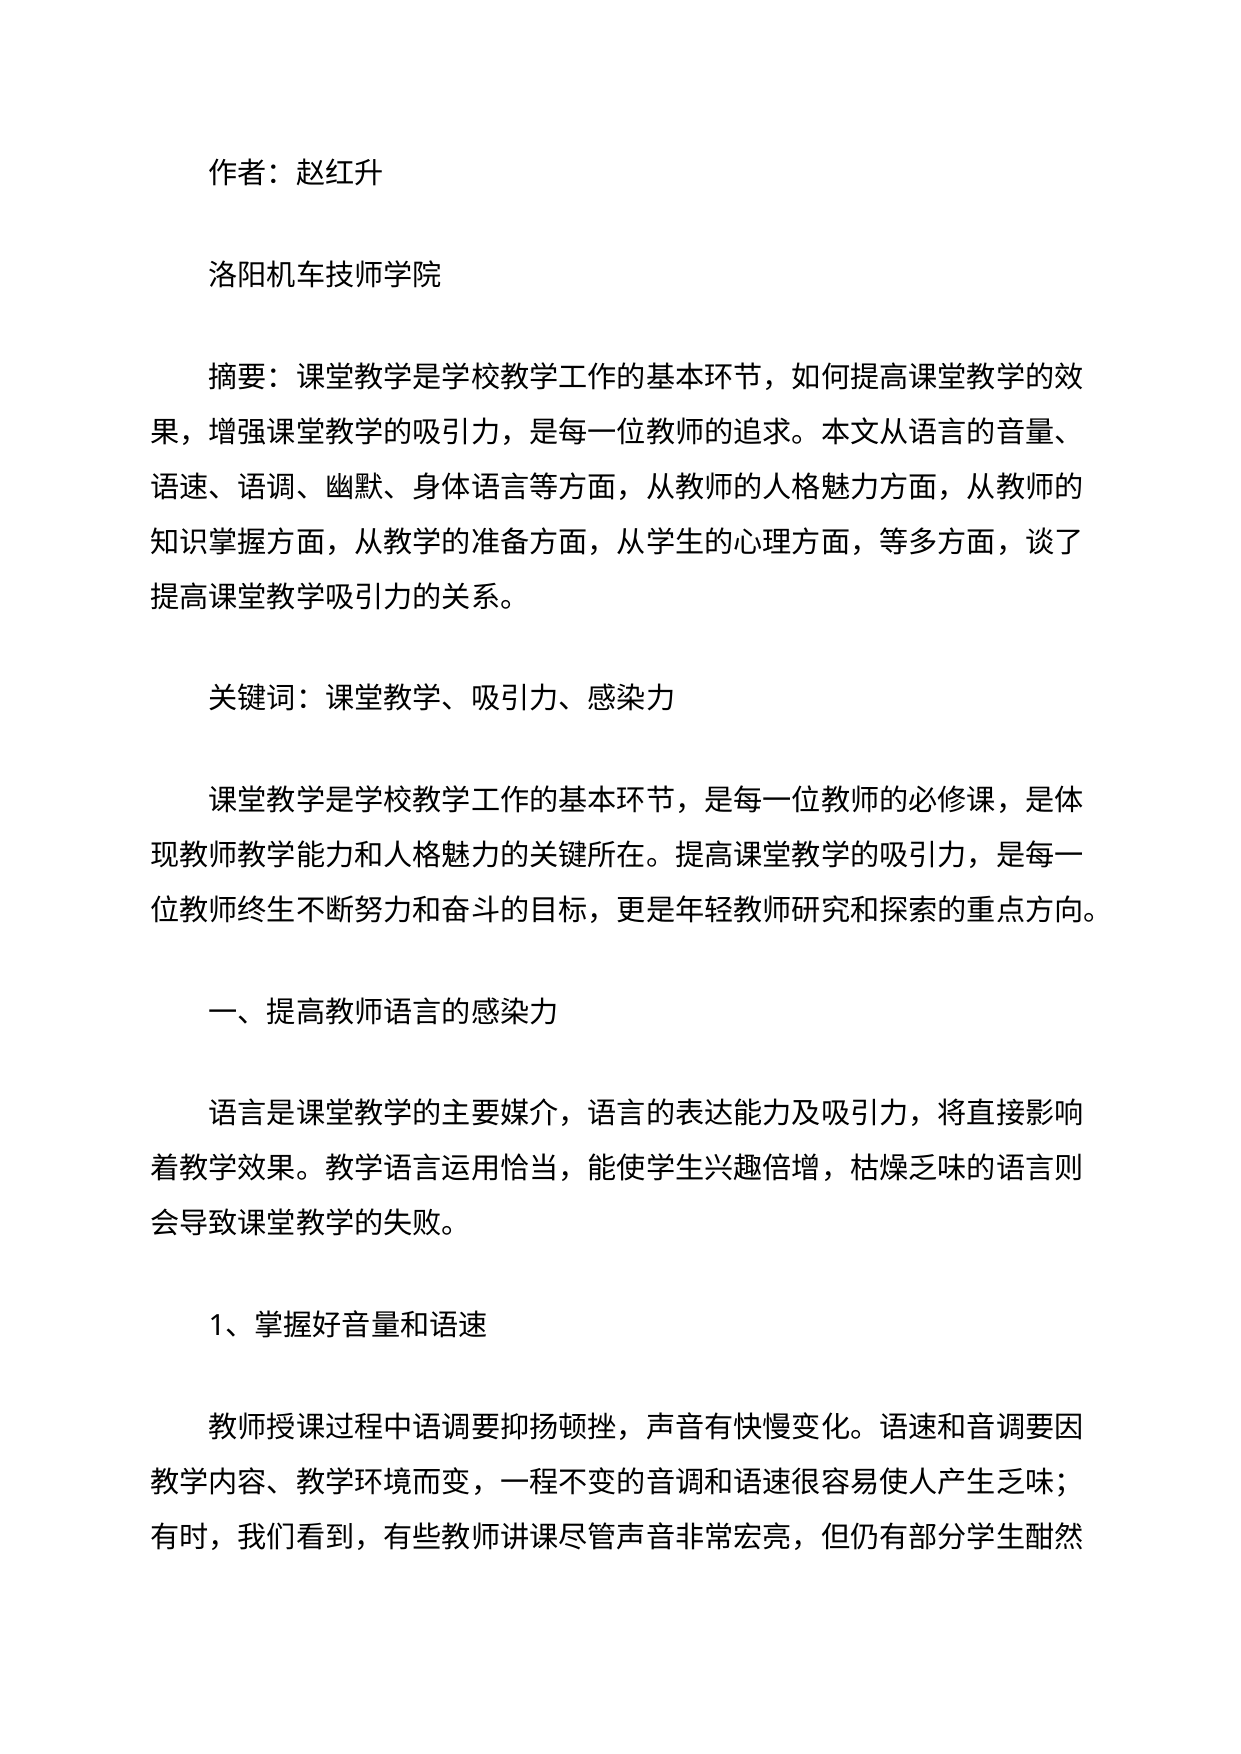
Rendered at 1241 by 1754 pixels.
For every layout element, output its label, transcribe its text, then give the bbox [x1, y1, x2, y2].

text 作者：赵红升 [150, 150, 1090, 192]
text 摘要：课堂教学是学校教学工作的基本环节，如何提高课堂教学的效果，增强课堂教学的吸引力，是每一位教师的追求。本文从语言的音量、语速、语调、幽默、身体语言等方面，从教师的人格魅力方面，从教师的知识掌握方面，从教学的准备方面，从学生的心理方面，等多方面，谈了提高课堂教学吸引力的关系。 [150, 353, 1090, 615]
text 课堂教学是学校教学工作的基本环节，是每一位教师的必修课，是体现教师教学能力和人格魅力的关键所在。提高课堂教学的吸引力，是每一位教师终生不断努力和奋斗的目标，更是年轻教师研究和探索的重点方向。 [150, 777, 1090, 929]
text 语言是课堂教学的主要媒介，语言的表达能力及吸引力，将直接影响着教学效果。教学语言运用恰当，能使学生兴趣倍增，枯燥乏味的语言则会导致课堂教学的失败。 [150, 1090, 1090, 1242]
text 洛阳机车技师学院 [150, 252, 1090, 294]
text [150, 1403, 1090, 1556]
text 一、提高教师语言的感染力 [150, 988, 1090, 1031]
text 1、掌握好音量和语速 [150, 1302, 1090, 1344]
text 关键词：课堂教学、吸引力、感染力 [150, 675, 1090, 717]
